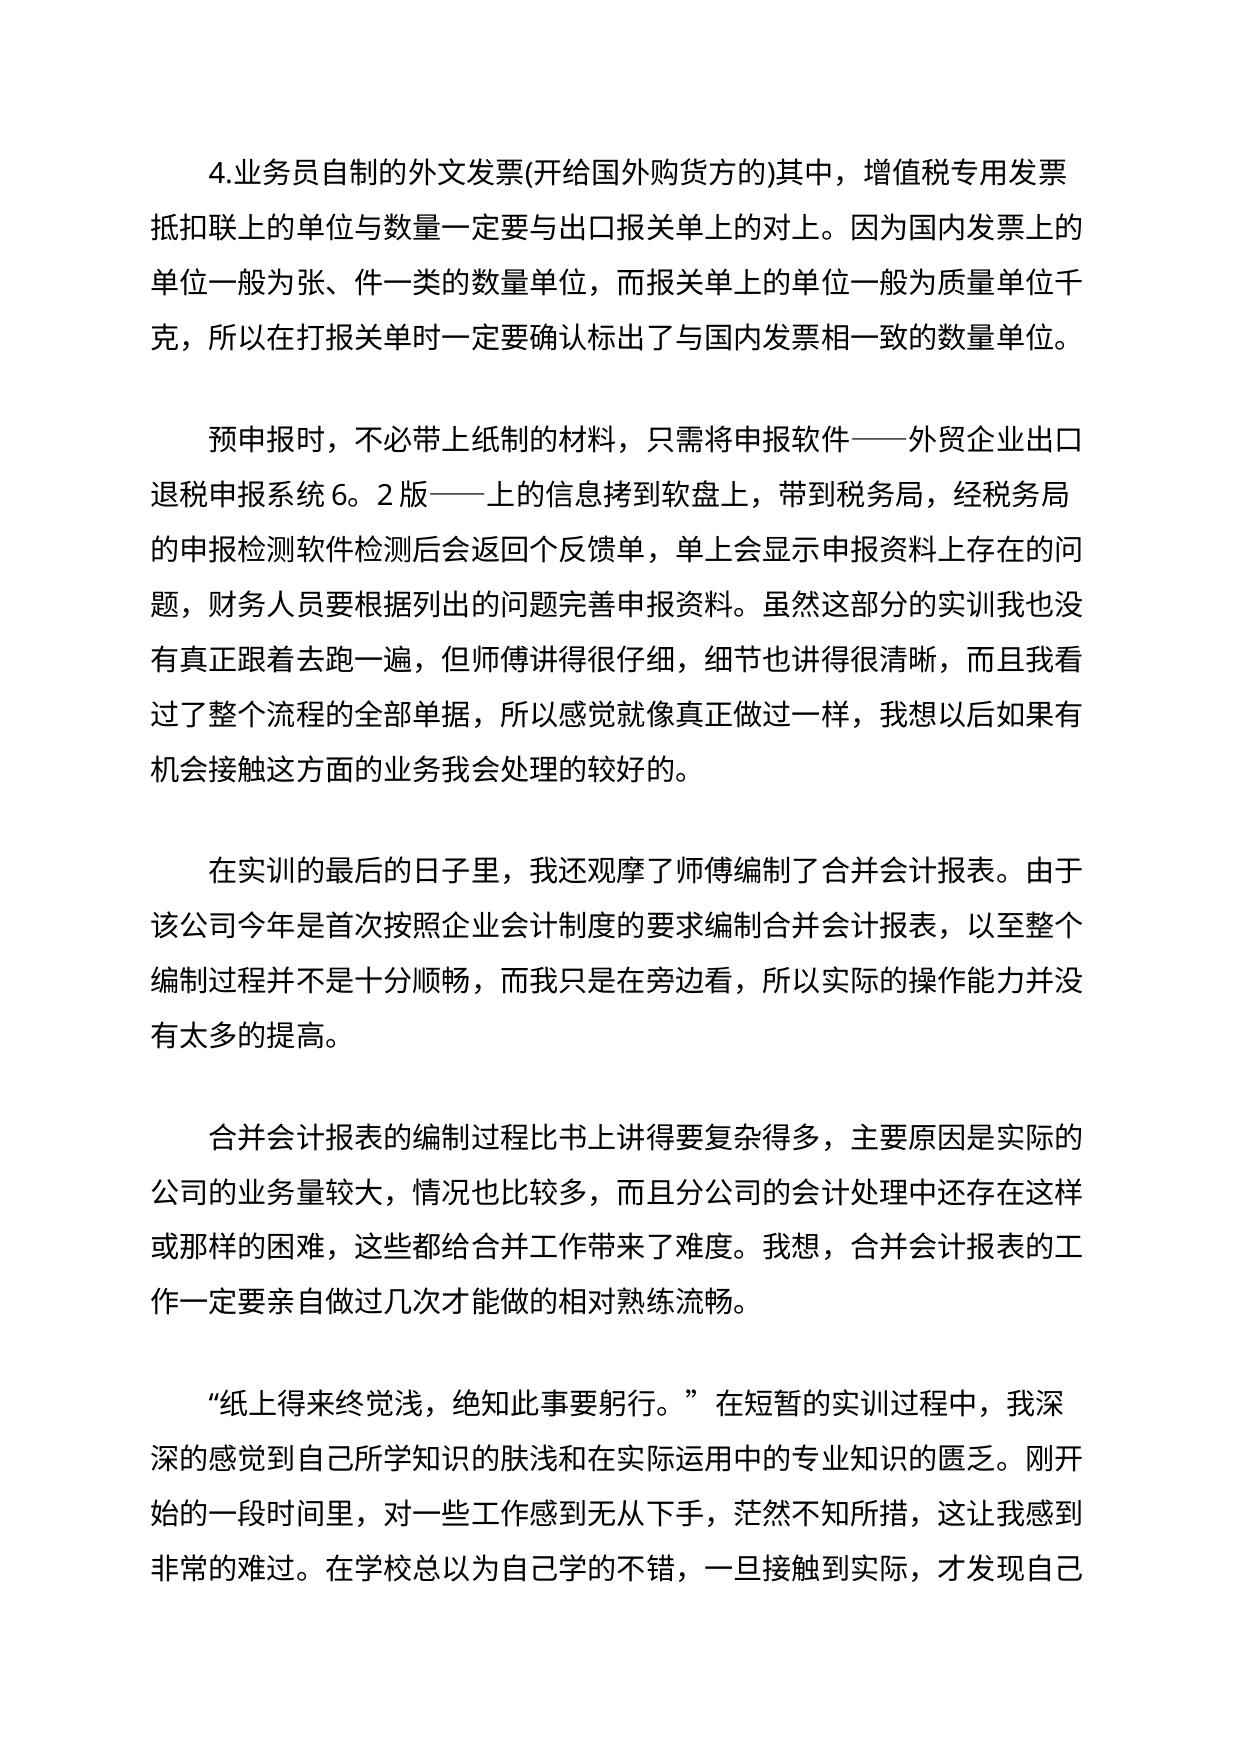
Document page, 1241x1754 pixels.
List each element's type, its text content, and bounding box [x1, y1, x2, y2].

text 预申报时，不必带上纸制的材料，只需将申报软件——外贸企业出口退税申报系统6。2版——上的信息拷到软盘上，带到税务局，经税务局的申报检测软件检测后会返回个反馈单，单上会显示申报资料上存在的问题，财务人员要根据列出的问题完善申报资料。虽然这部分的实训我也没有真正跟着去跑一遍，但师傅讲得很仔细，细节也讲得很清晰，而且我看过了整个流程的全部单据，所以感觉就像真正做过一样，我想以后如果有机会接触这方面的业务我会处理的较好的。 [150, 417, 1090, 788]
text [150, 1381, 1090, 1588]
text 在实训的最后的日子里，我还观摩了师傅编制了合并会计报表。由于该公司今年是首次按照企业会计制度的要求编制合并会计报表，以至整个编制过程并不是十分顺畅，而我只是在旁边看，所以实际的操作能力并没有太多的提高。 [150, 848, 1090, 1055]
text 合并会计报表的编制过程比书上讲得要复杂得多，主要原因是实际的公司的业务量较大，情况也比较多，而且分公司的会计处理中还存在这样或那样的困难，这些都给合并工作带来了难度。我想，合并会计报表的工作一定要亲自做过几次才能做的相对熟练流畅。 [150, 1114, 1090, 1321]
text 4.业务员自制的外文发票(开给国外购货方的)其中，增值税专用发票抵扣联上的单位与数量一定要与出口报关单上的对上。因为国内发票上的单位一般为张、件一类的数量单位，而报关单上的单位一般为质量单位千克，所以在打报关单时一定要确认标出了与国内发票相一致的数量单位。 [150, 150, 1090, 357]
